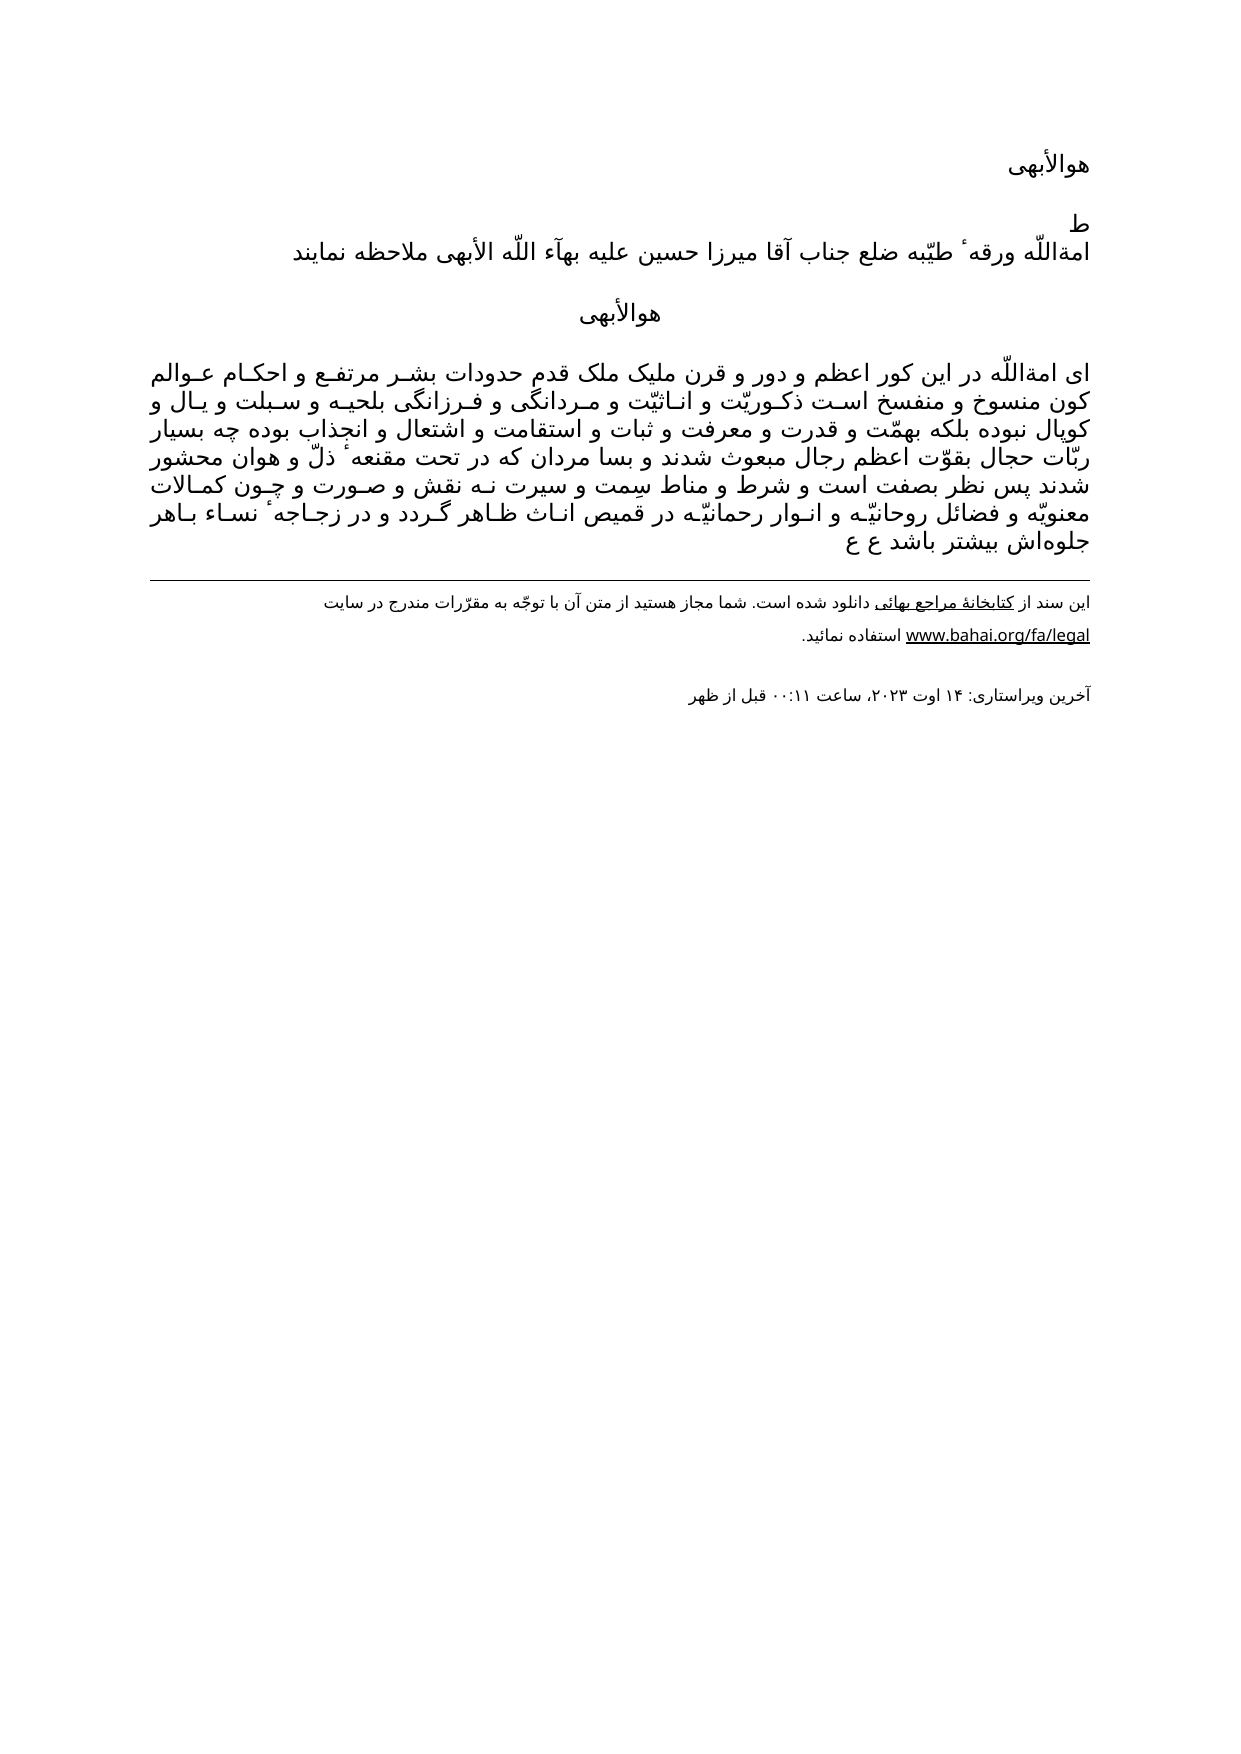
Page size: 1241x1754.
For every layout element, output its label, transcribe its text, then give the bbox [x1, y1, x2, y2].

text هوالأبهی [150, 299, 1090, 327]
text آخرین ویراستاری: ١۴ اوت ۲۰۲٣، ساعت ۰۰:۱۱ قبل از ظهر [150, 657, 1090, 705]
text هوالأبهی [150, 150, 1090, 178]
text امة‌اللّه ورقهٴ طیّبه ضلع جناب آقا میرزا حسین علیه بهآء اللّه الأبهی ملاحظه نمایند [150, 238, 1090, 266]
text ط [150, 211, 1090, 238]
text این سند از کتابخانهٔ مراجع بهائی دانلود شده است. شما مجاز هستید از متن آن با توجّه به مقرّرات مندرج در سایت www.bahai.org/fa/legal استفاده نمائید. [150, 593, 1090, 646]
text ای امة‌اللّه در این کور اعظم و دور و قرن ملیک ملک قدم حدودات بشر مرتفع و احکام عوالم کون منسوخ و منفسخ است ذکوریّت و اناثیّت و مردانگی و فرزانگی بلحیه و سبلت و یال و کوپال نبوده بلکه بهمّت و قدرت و معرفت و ثبات و استقامت و اشتعال و انجذاب بوده چه بسیار ربّات حجال بقوّت اعظم رجال مبعوث شدند و بسا مردان که در تحت مقنعهٴ ذلّ و هوان محشور شدند پس نظر بصفت است و شرط و مناط سِمت و سیرت نه نقش و صورت و چون کمالات معنویّه و فضائل روحانیّه و انوار رحمانیّه در قمیص اناث ظاهر گردد و در زجاجهٴ نساء باهر جلوه‌اش بیشتر باشد ع ع [150, 359, 1090, 555]
